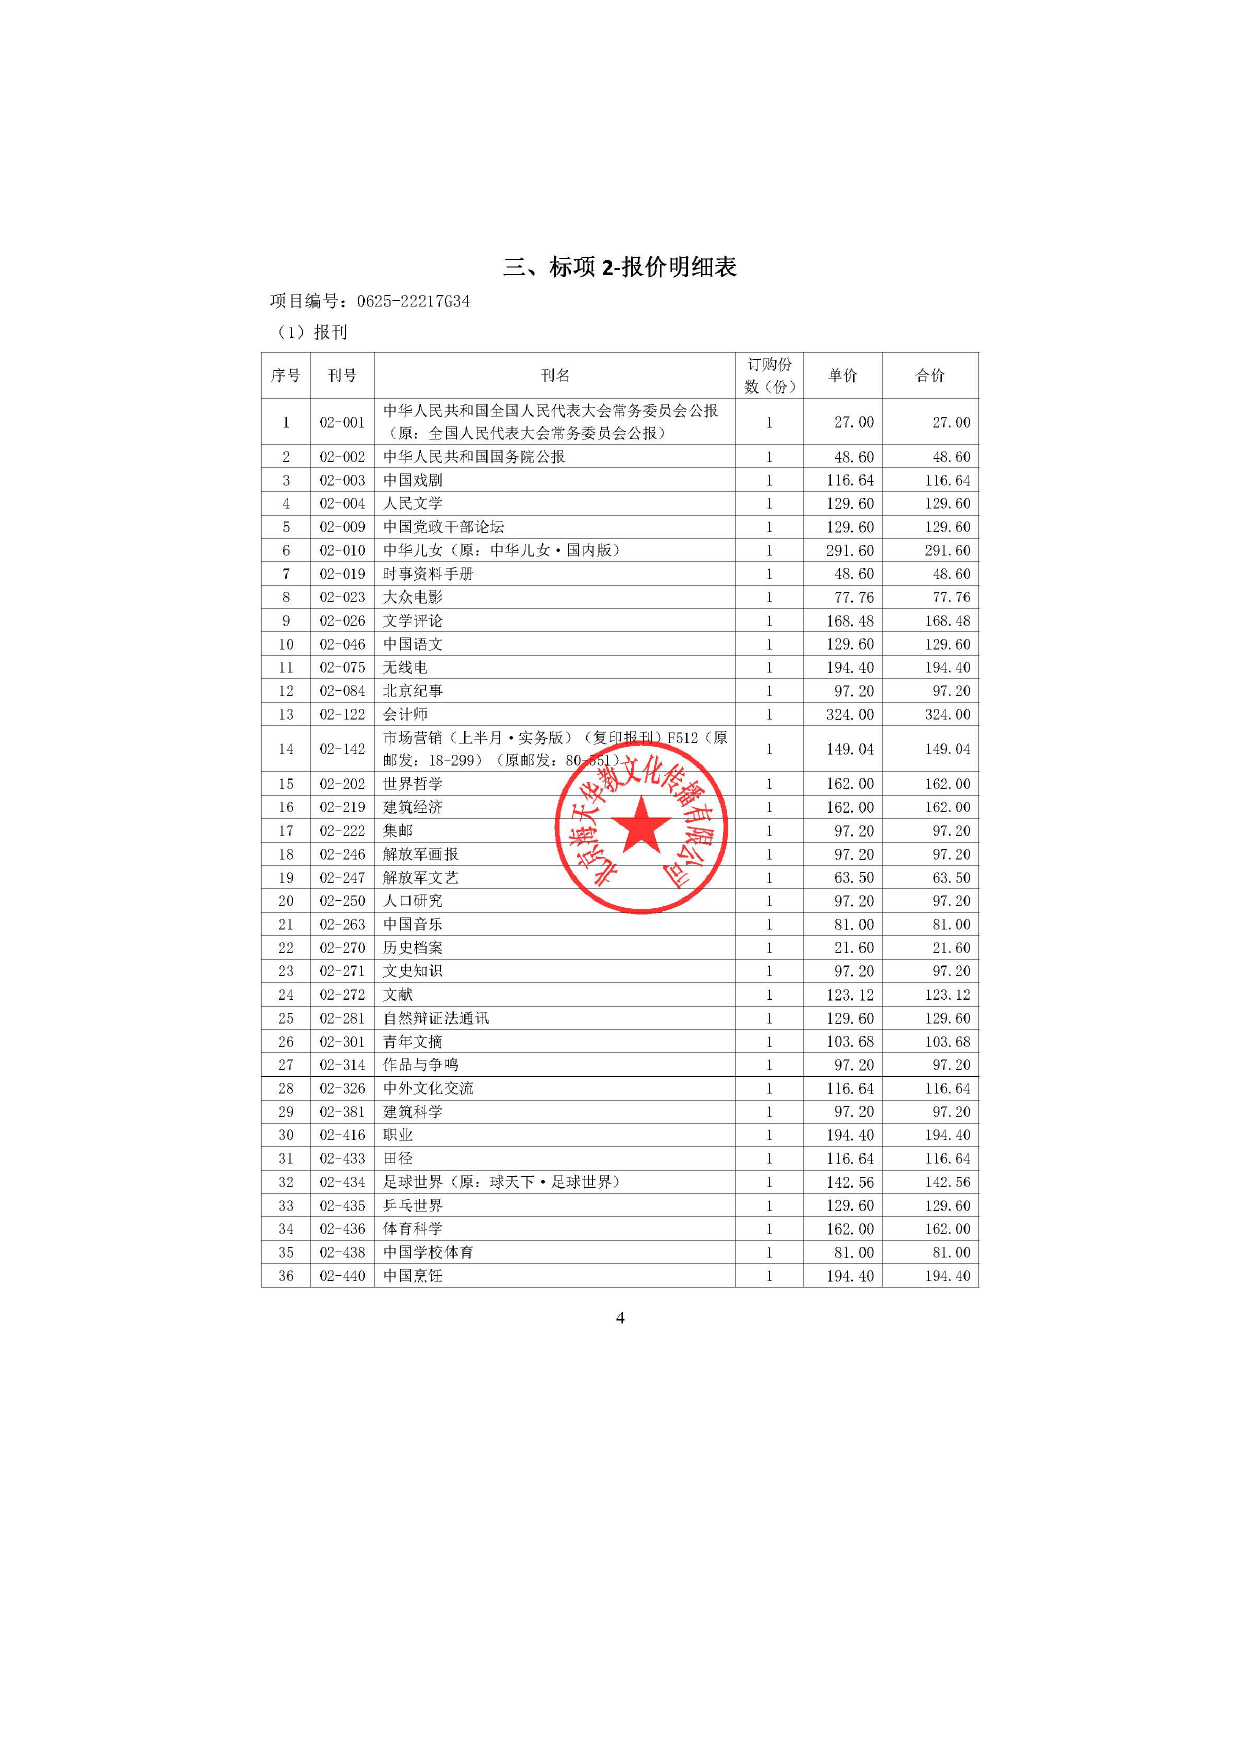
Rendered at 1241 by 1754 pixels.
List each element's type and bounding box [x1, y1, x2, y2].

picture [187, 162, 1053, 1386]
